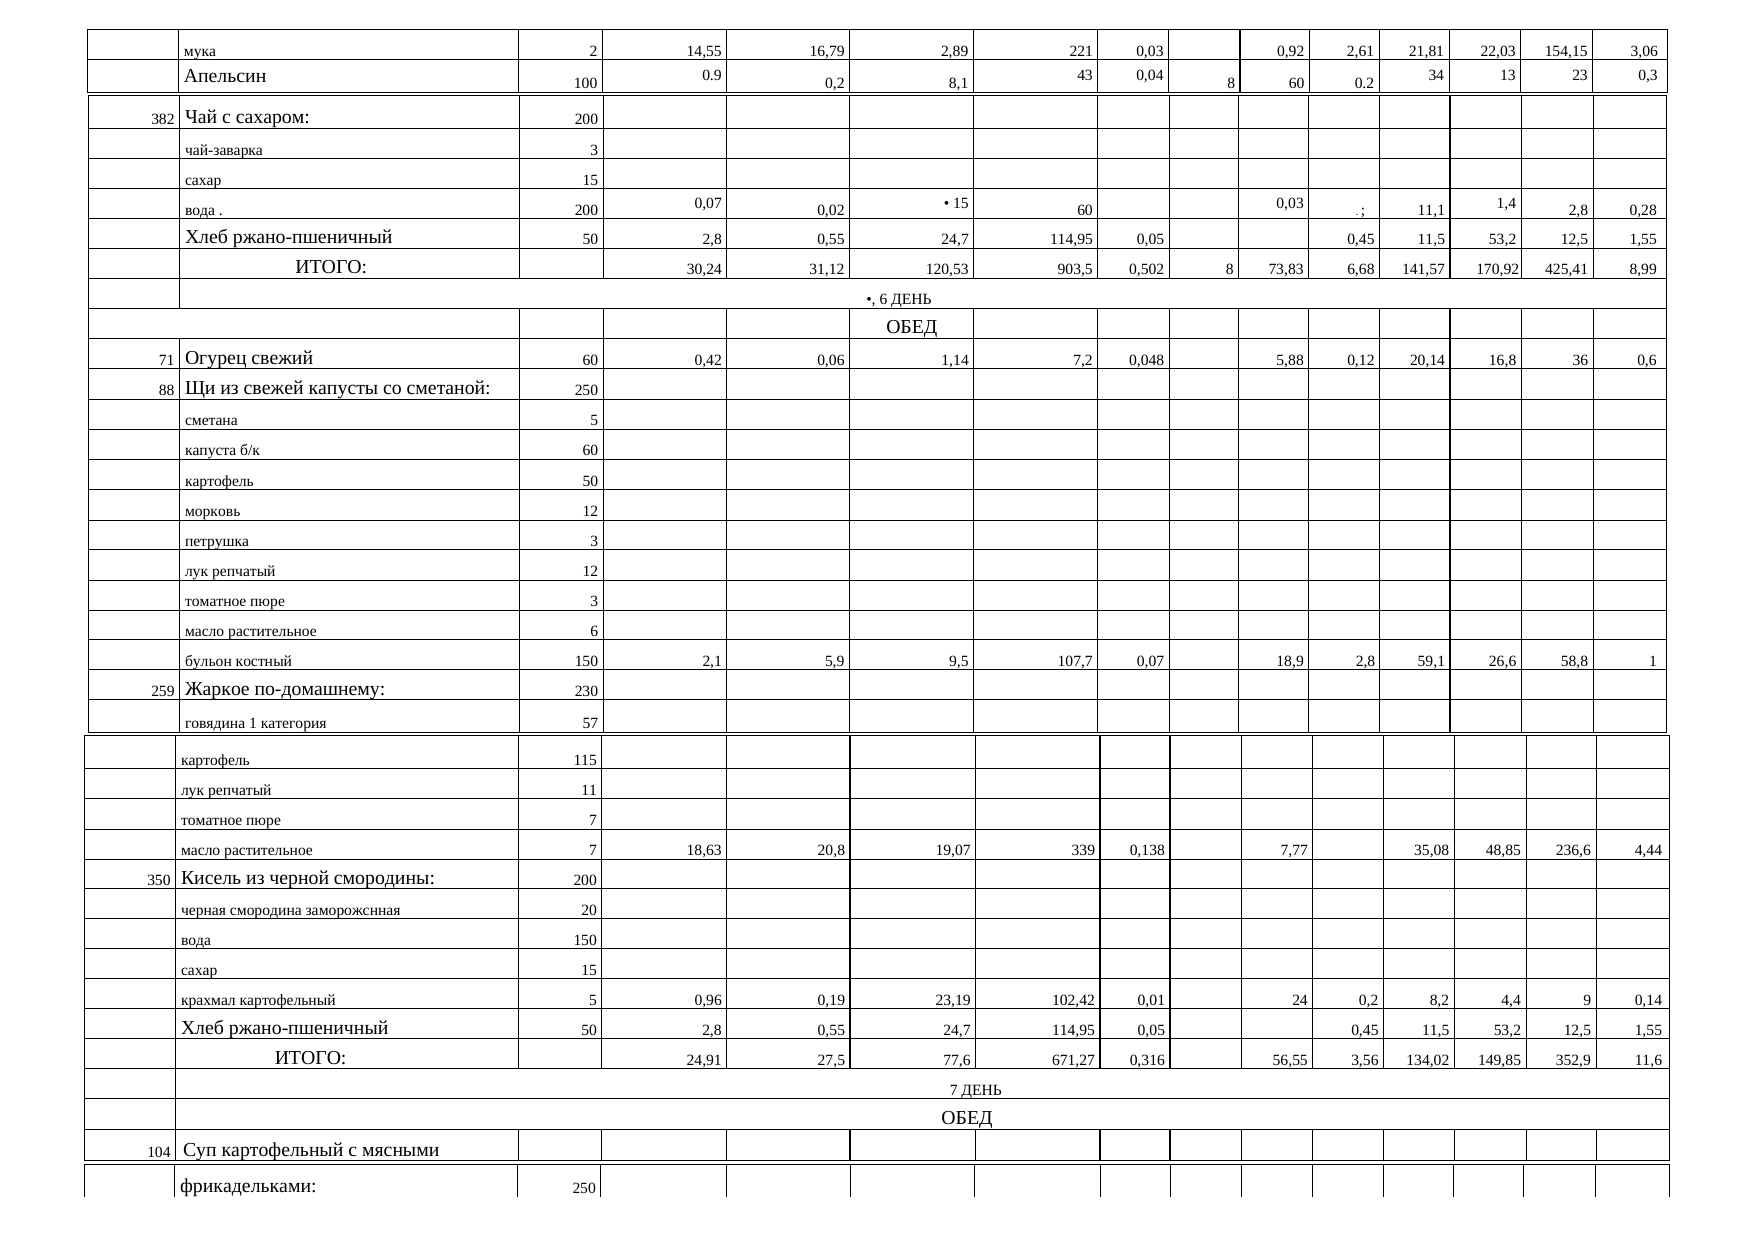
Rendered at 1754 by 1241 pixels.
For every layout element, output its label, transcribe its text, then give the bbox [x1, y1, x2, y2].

table_header [1380, 96, 1449, 128]
table_header 382 [89, 96, 179, 128]
table_cell 114,95 [974, 219, 1097, 248]
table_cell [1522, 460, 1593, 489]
table_header [1522, 96, 1593, 128]
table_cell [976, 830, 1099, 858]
table_cell 0,12 [1309, 339, 1379, 368]
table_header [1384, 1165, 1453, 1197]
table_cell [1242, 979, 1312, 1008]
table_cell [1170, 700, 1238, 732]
table_cell [1594, 369, 1666, 398]
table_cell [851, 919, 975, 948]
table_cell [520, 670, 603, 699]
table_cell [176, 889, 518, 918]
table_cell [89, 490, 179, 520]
table_cell [604, 369, 726, 398]
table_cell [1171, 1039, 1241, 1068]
table_header [1594, 96, 1666, 128]
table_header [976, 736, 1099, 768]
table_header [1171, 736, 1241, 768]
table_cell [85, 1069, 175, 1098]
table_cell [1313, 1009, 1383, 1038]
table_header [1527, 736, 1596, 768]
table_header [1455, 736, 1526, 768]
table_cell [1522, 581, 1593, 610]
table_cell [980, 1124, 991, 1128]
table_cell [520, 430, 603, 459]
table_cell 1,4 [1451, 189, 1521, 218]
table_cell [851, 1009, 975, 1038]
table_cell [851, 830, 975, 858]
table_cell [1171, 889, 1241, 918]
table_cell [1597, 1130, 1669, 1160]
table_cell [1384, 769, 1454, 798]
table_cell 88 [89, 369, 179, 398]
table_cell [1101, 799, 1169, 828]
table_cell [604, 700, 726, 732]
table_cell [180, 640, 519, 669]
table_cell [1380, 159, 1449, 188]
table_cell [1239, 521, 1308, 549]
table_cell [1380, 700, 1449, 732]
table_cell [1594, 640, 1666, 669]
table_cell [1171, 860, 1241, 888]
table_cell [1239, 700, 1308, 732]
table_cell 1,14 [850, 339, 973, 368]
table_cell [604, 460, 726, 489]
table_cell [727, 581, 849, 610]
table_cell [1170, 189, 1238, 218]
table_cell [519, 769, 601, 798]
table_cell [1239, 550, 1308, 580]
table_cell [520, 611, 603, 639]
table_cell 60 [974, 189, 1097, 218]
table_cell [974, 369, 1097, 398]
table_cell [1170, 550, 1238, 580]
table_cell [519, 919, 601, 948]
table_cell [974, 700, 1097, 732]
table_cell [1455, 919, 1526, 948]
table_cell [604, 400, 726, 429]
table_cell 2,89 [850, 30, 973, 59]
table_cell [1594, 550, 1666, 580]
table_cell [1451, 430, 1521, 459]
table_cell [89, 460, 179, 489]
table_cell [974, 309, 1097, 338]
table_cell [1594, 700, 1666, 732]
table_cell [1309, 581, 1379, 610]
table_cell 120,53 [850, 249, 973, 278]
table_cell [1098, 189, 1169, 218]
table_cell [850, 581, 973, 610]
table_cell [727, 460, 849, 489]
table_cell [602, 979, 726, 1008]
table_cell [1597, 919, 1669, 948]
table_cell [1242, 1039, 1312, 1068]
table_header [850, 96, 973, 128]
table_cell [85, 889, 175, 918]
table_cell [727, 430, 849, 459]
table_cell [1522, 129, 1593, 158]
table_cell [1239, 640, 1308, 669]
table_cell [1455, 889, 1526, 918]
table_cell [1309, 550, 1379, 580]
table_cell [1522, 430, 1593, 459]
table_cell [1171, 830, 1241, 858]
table_cell [1451, 309, 1521, 338]
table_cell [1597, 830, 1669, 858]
table_cell 11,5 [1380, 219, 1449, 248]
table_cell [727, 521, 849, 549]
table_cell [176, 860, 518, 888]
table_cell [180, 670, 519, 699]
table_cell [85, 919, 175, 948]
table_cell ОБЕД [850, 309, 973, 338]
table_cell [89, 189, 179, 218]
table_cell 20,14 [1380, 339, 1449, 368]
table_cell [604, 159, 726, 188]
table_cell 22,03 [1450, 30, 1520, 59]
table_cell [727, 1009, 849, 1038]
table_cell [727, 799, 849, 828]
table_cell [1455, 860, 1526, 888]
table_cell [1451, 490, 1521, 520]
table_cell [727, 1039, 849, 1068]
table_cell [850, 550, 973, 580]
table_cell [89, 249, 179, 278]
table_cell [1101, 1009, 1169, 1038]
table_cell 0,06 [727, 339, 849, 368]
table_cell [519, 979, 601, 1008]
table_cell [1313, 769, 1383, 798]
table_cell [1170, 129, 1238, 158]
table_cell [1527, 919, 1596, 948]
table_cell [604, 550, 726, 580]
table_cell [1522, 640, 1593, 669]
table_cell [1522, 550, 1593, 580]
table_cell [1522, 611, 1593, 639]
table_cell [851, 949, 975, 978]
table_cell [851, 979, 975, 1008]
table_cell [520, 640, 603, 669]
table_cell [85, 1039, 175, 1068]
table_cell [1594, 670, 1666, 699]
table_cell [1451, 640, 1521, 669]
table_cell 0,02 [727, 189, 849, 218]
table_cell [1098, 129, 1169, 158]
table_cell [1522, 309, 1593, 338]
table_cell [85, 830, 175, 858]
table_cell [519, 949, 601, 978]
table_cell [1380, 309, 1449, 338]
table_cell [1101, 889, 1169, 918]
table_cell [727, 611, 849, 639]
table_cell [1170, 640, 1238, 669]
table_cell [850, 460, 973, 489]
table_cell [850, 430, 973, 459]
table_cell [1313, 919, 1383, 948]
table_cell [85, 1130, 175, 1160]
table_cell [88, 60, 178, 92]
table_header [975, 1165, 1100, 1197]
table_cell 3 [520, 129, 603, 158]
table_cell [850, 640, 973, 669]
table_cell [1169, 30, 1239, 59]
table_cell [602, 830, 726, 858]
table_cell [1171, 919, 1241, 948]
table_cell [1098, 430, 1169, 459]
table_cell 0,3 [1593, 60, 1667, 92]
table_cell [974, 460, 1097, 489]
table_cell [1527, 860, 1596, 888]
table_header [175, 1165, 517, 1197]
table_cell [1594, 159, 1666, 188]
table_cell 31,12 [727, 249, 849, 278]
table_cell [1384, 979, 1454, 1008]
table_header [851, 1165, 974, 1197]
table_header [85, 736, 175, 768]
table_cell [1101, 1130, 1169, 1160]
table_cell 53,2 [1451, 219, 1521, 248]
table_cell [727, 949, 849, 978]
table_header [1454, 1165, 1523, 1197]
table_cell [1098, 159, 1169, 188]
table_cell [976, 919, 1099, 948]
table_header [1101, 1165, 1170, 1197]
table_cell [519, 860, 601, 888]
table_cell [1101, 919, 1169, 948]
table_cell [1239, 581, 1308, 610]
table_cell 0,45 [1309, 219, 1379, 248]
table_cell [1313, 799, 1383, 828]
table_cell [1522, 159, 1593, 188]
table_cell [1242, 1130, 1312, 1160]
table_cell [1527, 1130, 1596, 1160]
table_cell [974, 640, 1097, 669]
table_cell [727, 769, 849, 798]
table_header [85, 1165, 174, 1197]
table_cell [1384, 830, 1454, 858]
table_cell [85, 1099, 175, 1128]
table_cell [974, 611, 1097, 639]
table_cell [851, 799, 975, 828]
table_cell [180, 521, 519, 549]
table_cell 7,2 [974, 339, 1097, 368]
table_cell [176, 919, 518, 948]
table_header [1309, 96, 1379, 128]
table_cell 0,502 [1098, 249, 1169, 278]
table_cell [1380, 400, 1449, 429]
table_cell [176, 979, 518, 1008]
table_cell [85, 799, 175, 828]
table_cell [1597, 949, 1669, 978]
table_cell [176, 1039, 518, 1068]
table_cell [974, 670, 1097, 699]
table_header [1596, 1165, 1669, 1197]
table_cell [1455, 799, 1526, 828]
table_cell сахар [180, 159, 519, 188]
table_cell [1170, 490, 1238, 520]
table_cell •, 6 ДЕНЬ [180, 279, 1666, 308]
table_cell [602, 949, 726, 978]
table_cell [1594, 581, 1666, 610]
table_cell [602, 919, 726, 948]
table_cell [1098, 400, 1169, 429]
table_cell 0,92 [1241, 30, 1309, 59]
table_cell 73,83 [1239, 249, 1308, 278]
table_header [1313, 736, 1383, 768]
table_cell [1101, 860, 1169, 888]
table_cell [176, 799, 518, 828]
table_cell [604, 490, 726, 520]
table_cell 30,24 [604, 249, 726, 278]
table_cell 2,61 [1310, 30, 1379, 59]
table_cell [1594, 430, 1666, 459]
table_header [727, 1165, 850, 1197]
table_cell 2,8 [604, 219, 726, 248]
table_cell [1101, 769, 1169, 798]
table_cell 0,6 [1594, 339, 1666, 368]
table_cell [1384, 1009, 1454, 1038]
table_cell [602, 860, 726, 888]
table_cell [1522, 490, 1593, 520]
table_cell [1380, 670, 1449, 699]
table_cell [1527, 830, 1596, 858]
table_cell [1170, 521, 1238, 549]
table_cell [727, 400, 849, 429]
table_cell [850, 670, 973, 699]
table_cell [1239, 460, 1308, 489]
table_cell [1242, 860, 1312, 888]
table_cell [727, 129, 849, 158]
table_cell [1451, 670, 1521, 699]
table_cell 5,88 [1239, 339, 1308, 368]
table_cell [1594, 309, 1666, 338]
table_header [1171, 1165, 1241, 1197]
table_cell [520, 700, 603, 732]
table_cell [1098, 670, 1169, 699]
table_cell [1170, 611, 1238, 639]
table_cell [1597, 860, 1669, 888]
table_cell [974, 159, 1097, 188]
table_cell [1309, 129, 1379, 158]
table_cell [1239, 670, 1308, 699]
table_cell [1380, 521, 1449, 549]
table_cell 23 [1521, 60, 1592, 92]
table_header [1239, 96, 1308, 128]
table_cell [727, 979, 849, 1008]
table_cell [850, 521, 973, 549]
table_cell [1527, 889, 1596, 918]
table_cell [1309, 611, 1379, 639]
table_cell 71 [89, 339, 179, 368]
table_cell 221 [974, 30, 1097, 59]
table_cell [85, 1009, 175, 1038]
table_cell • 15 [850, 189, 973, 218]
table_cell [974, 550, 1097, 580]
table_cell [727, 159, 849, 188]
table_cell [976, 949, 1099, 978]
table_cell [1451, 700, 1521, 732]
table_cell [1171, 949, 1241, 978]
table_cell 0,2 [727, 60, 849, 92]
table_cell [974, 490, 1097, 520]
table_cell [850, 400, 973, 429]
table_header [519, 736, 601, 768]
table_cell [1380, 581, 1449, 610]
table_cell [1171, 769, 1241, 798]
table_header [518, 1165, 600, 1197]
table_cell 50 [520, 219, 603, 248]
table_cell 5 [520, 400, 603, 429]
table_cell 2 [519, 30, 602, 59]
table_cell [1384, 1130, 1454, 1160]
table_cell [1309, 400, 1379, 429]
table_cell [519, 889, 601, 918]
table_cell [89, 309, 519, 338]
table_header [1098, 96, 1169, 128]
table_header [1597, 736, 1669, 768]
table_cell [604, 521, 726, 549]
table_cell [1380, 369, 1449, 398]
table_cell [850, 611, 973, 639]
table_cell 0.2 [1310, 60, 1379, 92]
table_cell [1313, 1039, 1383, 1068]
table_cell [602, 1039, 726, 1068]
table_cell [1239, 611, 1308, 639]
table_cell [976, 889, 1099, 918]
table_cell [1451, 159, 1521, 188]
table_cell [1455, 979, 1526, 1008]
table_header [727, 96, 849, 128]
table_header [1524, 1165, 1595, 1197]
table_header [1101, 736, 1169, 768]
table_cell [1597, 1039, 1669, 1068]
table_cell [850, 129, 973, 158]
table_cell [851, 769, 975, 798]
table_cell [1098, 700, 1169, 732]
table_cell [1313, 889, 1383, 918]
table_cell 170,92 [1451, 249, 1521, 278]
table_cell 14,55 [603, 30, 726, 59]
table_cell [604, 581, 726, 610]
table_cell 8 [1169, 60, 1239, 92]
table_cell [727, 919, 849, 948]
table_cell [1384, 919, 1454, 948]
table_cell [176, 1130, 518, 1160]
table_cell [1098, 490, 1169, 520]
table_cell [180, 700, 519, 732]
table_cell [727, 369, 849, 398]
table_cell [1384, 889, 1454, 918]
table_cell ИТОГО: [180, 249, 519, 278]
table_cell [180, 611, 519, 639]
table_header Чай с сахаром: [180, 96, 519, 128]
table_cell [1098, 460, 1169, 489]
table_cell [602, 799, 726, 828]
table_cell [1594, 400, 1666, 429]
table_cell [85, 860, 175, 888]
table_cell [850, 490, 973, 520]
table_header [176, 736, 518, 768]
table_cell 15 [520, 159, 603, 188]
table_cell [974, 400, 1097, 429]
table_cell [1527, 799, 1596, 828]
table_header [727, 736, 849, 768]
table_cell 8,99 [1594, 249, 1666, 278]
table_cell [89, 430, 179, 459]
table_cell 13 [1450, 60, 1520, 92]
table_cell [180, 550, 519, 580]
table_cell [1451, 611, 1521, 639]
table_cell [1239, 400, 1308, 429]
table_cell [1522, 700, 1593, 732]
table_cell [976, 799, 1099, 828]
table_cell [1239, 369, 1308, 398]
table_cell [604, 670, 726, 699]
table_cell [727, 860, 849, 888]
table_cell сметана [180, 400, 519, 429]
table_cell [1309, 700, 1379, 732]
table_cell [1239, 219, 1308, 248]
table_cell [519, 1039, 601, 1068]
table_cell Хлеб ржано-пшеничный [180, 219, 519, 248]
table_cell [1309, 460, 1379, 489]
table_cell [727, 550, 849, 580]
table_cell [520, 249, 603, 278]
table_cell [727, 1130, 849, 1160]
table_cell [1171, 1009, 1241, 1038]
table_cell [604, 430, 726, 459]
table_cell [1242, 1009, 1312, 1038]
table_cell Щи из свежей капусты со сметаной: [180, 369, 519, 398]
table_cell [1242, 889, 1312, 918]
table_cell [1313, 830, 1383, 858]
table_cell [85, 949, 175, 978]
table_cell 2,8 [1522, 189, 1593, 218]
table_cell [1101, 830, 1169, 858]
table_cell 0,04 [1098, 60, 1168, 92]
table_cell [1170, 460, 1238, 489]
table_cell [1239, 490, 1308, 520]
table_cell Апельсин [179, 60, 518, 92]
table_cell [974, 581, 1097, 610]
table_cell [1451, 369, 1521, 398]
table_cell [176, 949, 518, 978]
table_cell [1098, 369, 1169, 398]
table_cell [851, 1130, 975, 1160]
table_cell [1239, 159, 1308, 188]
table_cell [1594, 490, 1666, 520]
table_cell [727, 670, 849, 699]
table_cell [974, 129, 1097, 158]
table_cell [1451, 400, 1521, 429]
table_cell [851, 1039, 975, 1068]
table_cell 0,07 [604, 189, 726, 218]
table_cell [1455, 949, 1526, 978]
table_cell 0.9 [603, 60, 726, 92]
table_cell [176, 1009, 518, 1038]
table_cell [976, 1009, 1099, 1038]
table_cell [850, 369, 973, 398]
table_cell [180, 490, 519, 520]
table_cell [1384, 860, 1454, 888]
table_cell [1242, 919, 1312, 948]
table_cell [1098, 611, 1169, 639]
table_cell 16,79 [727, 30, 849, 59]
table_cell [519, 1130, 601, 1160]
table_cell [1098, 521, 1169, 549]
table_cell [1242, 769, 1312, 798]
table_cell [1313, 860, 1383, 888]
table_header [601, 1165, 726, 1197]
table_cell 60 [520, 339, 603, 368]
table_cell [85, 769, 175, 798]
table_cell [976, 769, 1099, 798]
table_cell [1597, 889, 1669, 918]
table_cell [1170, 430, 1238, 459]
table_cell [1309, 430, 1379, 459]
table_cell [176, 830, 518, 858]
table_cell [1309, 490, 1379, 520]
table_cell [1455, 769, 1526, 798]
table_cell 1,55 [1594, 219, 1666, 248]
table_cell 0,28 [1594, 189, 1666, 218]
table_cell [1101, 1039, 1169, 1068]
table_cell 425,41 [1522, 249, 1593, 278]
table_cell 250 [520, 369, 603, 398]
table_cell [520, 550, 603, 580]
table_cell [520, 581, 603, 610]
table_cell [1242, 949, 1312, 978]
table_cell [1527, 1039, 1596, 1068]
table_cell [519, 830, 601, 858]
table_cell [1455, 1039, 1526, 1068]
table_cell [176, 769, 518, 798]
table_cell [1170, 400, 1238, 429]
table_cell [1451, 129, 1521, 158]
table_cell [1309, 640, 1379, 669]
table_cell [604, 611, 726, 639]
table_cell [88, 30, 178, 59]
table_header [1170, 96, 1238, 128]
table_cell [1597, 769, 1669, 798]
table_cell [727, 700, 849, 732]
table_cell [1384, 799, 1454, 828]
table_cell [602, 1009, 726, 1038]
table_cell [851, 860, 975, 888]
table_cell [89, 129, 179, 158]
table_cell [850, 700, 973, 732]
table_cell [89, 159, 179, 188]
table_cell [1522, 369, 1593, 398]
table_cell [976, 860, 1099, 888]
table_cell [89, 400, 179, 429]
table_cell вода . [180, 189, 519, 218]
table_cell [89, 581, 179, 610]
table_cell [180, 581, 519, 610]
table_cell чай-заварка [180, 129, 519, 158]
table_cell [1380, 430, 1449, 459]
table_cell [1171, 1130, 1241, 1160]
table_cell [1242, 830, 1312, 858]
table_cell 154,15 [1521, 30, 1592, 59]
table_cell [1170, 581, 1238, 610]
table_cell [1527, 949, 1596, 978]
table_cell [1170, 339, 1238, 368]
table_cell [1170, 159, 1238, 188]
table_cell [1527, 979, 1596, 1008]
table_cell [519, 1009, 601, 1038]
table_cell [1309, 369, 1379, 398]
table_cell 8 [1170, 249, 1238, 278]
table_cell [1170, 369, 1238, 398]
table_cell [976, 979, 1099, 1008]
table_cell 36 [1522, 339, 1593, 368]
table_cell [1380, 129, 1449, 158]
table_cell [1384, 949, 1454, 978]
table_cell 16,8 [1451, 339, 1521, 368]
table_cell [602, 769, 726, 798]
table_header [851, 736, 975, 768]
table_cell 34 [1380, 60, 1449, 92]
table_cell 24,7 [850, 219, 973, 248]
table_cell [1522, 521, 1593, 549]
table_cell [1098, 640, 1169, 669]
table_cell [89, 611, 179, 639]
table_cell 903,5 [974, 249, 1097, 278]
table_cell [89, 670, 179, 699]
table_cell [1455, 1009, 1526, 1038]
table_cell [89, 219, 179, 248]
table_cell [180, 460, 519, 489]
table_cell 141,57 [1380, 249, 1449, 278]
table_cell [89, 279, 179, 308]
table_cell мука [179, 30, 518, 59]
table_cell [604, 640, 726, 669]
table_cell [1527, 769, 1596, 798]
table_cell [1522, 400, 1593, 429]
table_cell 11,1 [1380, 189, 1449, 218]
table_cell 43 [974, 60, 1097, 92]
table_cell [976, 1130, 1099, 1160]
table_header 200 [520, 96, 603, 128]
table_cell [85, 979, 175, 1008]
table_cell 6,68 [1309, 249, 1379, 278]
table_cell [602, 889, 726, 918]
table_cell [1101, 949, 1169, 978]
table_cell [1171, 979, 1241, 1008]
table_cell [1309, 159, 1379, 188]
table_cell [1098, 309, 1169, 338]
table_cell [1309, 309, 1379, 338]
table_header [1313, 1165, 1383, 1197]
table_cell [1594, 129, 1666, 158]
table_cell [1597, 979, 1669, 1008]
table_cell [520, 309, 603, 338]
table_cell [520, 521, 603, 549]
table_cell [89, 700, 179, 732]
table_cell [727, 309, 849, 338]
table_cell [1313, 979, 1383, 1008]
table_cell [604, 309, 726, 338]
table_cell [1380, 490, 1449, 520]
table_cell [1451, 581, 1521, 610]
table_cell 200 [520, 189, 603, 218]
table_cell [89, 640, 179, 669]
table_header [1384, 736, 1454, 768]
table_cell 0,05 [1098, 219, 1169, 248]
table_cell 100 [519, 60, 602, 92]
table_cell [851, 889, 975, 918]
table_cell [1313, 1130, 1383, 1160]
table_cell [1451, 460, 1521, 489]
table_cell . ; [1309, 189, 1379, 218]
table_cell 12,5 [1522, 219, 1593, 248]
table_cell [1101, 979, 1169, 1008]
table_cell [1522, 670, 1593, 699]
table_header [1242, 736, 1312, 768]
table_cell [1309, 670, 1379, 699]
table_cell 8,1 [850, 60, 973, 92]
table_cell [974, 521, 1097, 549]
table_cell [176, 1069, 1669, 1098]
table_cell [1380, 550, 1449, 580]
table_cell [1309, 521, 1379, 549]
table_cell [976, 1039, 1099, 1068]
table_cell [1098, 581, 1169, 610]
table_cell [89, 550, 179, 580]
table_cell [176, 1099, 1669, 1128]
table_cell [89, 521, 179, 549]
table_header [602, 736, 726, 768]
table_cell 0,048 [1098, 339, 1169, 368]
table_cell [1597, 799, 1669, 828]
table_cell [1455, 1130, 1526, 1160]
table_cell [604, 129, 726, 158]
table_cell [850, 159, 973, 188]
table_cell 3,06 [1593, 30, 1667, 59]
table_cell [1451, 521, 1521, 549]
table_cell [1239, 309, 1308, 338]
table_cell 0,55 [727, 219, 849, 248]
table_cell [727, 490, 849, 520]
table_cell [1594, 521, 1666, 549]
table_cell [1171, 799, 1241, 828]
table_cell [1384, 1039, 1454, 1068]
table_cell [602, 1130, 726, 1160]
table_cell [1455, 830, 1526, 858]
table_cell 0,03 [1098, 30, 1168, 59]
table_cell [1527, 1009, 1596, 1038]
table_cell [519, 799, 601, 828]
table_cell 0,42 [604, 339, 726, 368]
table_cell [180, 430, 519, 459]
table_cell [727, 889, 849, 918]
table_cell [1239, 129, 1308, 158]
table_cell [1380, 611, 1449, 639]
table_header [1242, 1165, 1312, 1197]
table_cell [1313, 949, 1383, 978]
table_header [974, 96, 1097, 128]
table_cell [1170, 219, 1238, 248]
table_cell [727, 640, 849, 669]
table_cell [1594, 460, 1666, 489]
table_cell [1170, 309, 1238, 338]
table_cell 0,03 [1239, 189, 1308, 218]
table_cell Огурец свежий [180, 339, 519, 368]
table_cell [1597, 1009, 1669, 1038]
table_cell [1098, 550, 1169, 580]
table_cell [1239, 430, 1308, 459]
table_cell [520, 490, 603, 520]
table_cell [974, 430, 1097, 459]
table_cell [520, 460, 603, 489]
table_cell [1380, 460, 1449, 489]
table_header [604, 96, 726, 128]
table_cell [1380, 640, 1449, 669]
table_cell 60 [1241, 60, 1309, 92]
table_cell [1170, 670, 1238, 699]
table_cell 21,81 [1380, 30, 1449, 59]
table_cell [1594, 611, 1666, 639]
table_header [1451, 96, 1521, 128]
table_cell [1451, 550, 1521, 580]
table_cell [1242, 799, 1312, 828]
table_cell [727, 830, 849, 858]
